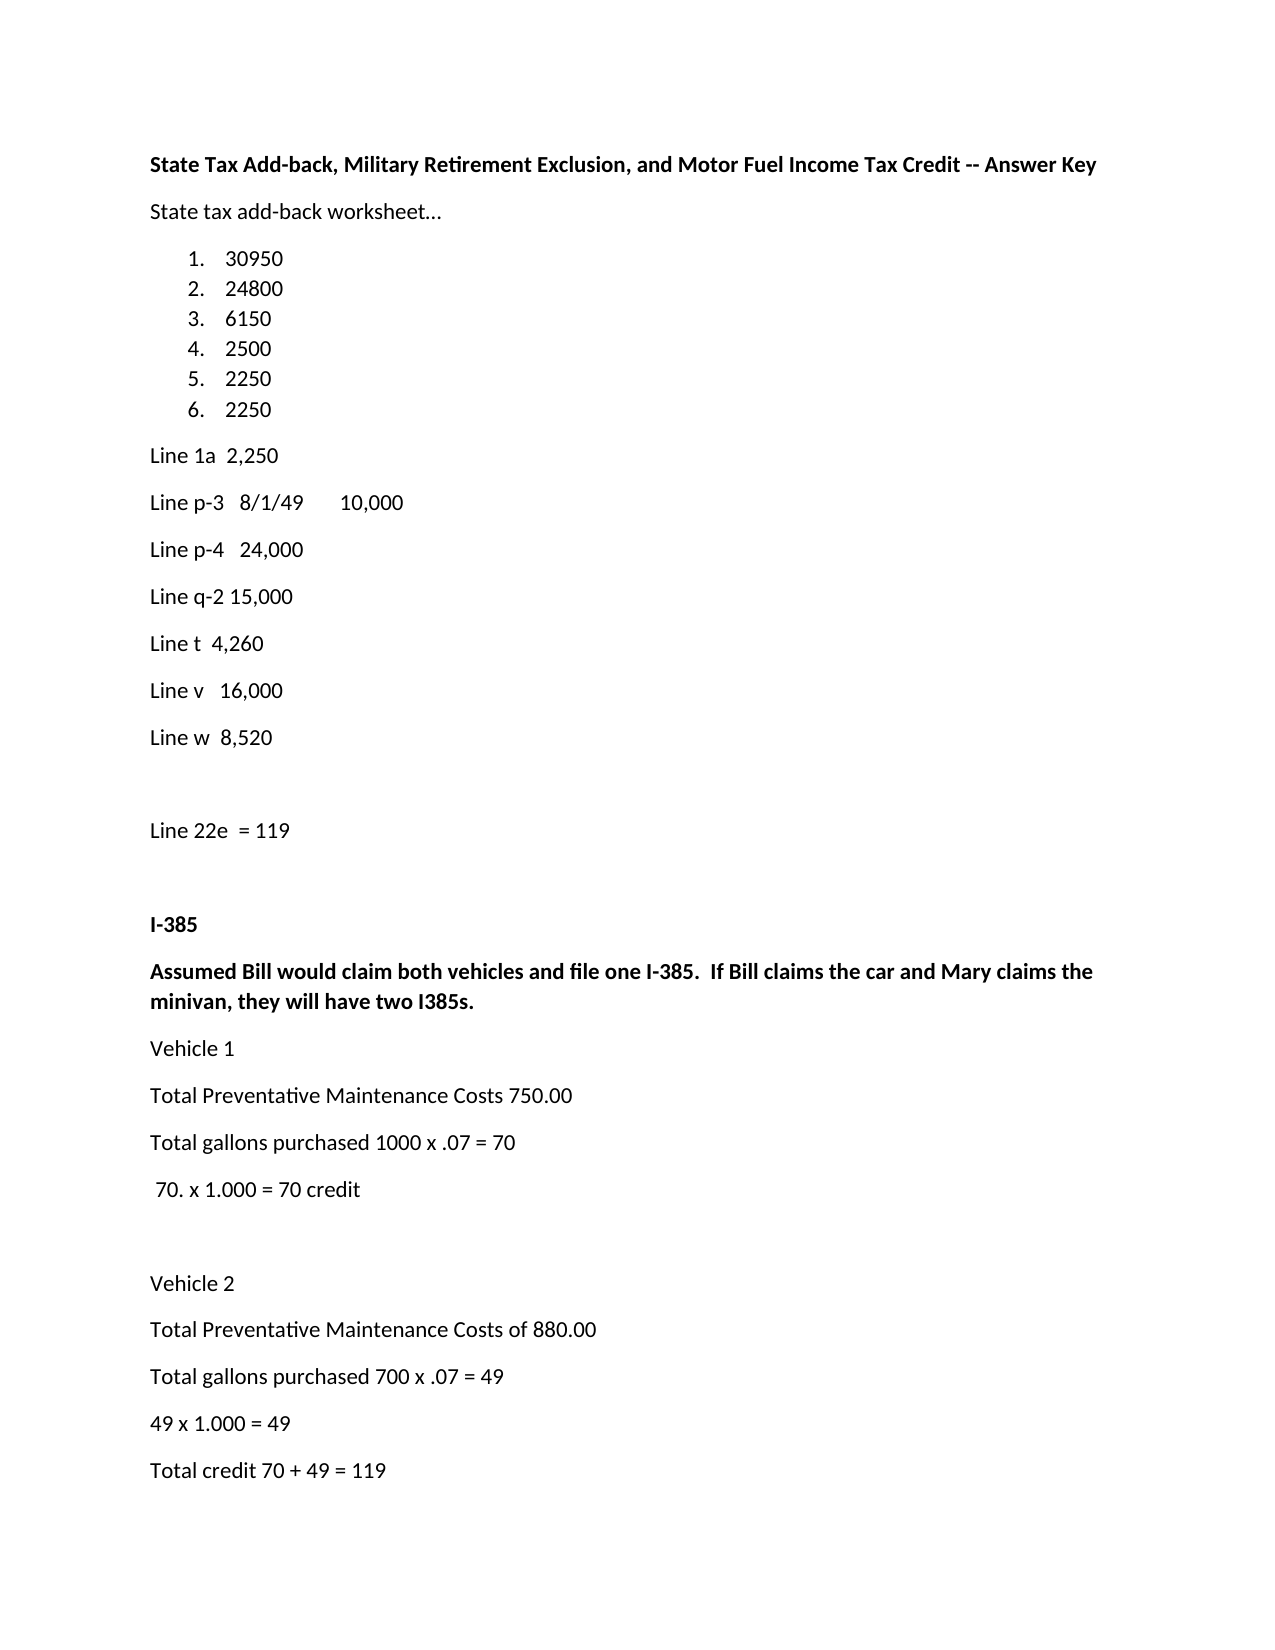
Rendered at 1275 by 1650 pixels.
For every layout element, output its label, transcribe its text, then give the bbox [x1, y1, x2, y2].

text Line v 16,000 [150, 676, 1125, 704]
text 49 x 1.000 = 49 [150, 1409, 1125, 1437]
text Assumed Bill would claim both vehicles and file one I-385. If Bill claims the car and Mary claims the minivan, they will have two I385s. [150, 957, 1125, 1016]
text I-385 [150, 910, 1125, 938]
text Line p-4 24,000 [150, 535, 1125, 563]
text 70. x 1.000 = 70 credit [150, 1175, 1125, 1203]
text State tax add-back worksheet… [150, 197, 1125, 225]
text Vehicle 2 [150, 1269, 1125, 1297]
text Total gallons purchased 700 x .07 = 49 [150, 1362, 1125, 1391]
text Vehicle 1 [150, 1034, 1125, 1062]
text Line q-2 15,000 [150, 582, 1125, 610]
text Total Preventative Maintenance Costs 750.00 [150, 1081, 1125, 1109]
text State Tax Add-back, Military Retirement Exclusion, and Motor Fuel Income Tax Credit -- Answer Key [150, 150, 1125, 178]
list 2500 [187, 334, 1125, 362]
list 24800 [187, 274, 1125, 302]
list 2250 [187, 364, 1125, 393]
text Line 1a 2,250 [150, 442, 1125, 470]
text Line w 8,520 [150, 723, 1125, 751]
list 30950 [187, 244, 1125, 272]
list 6150 [187, 304, 1125, 332]
text Total Preventative Maintenance Costs of 880.00 [150, 1316, 1125, 1344]
list 2250 [187, 395, 1125, 423]
text Line t 4,260 [150, 629, 1125, 657]
text Total gallons purchased 1000 x .07 = 70 [150, 1128, 1125, 1156]
text Total credit 70 + 49 = 119 [150, 1456, 1125, 1484]
text Line p-3 8/1/49 10,000 [150, 488, 1125, 517]
text Line 22e = 119 [150, 817, 1125, 845]
